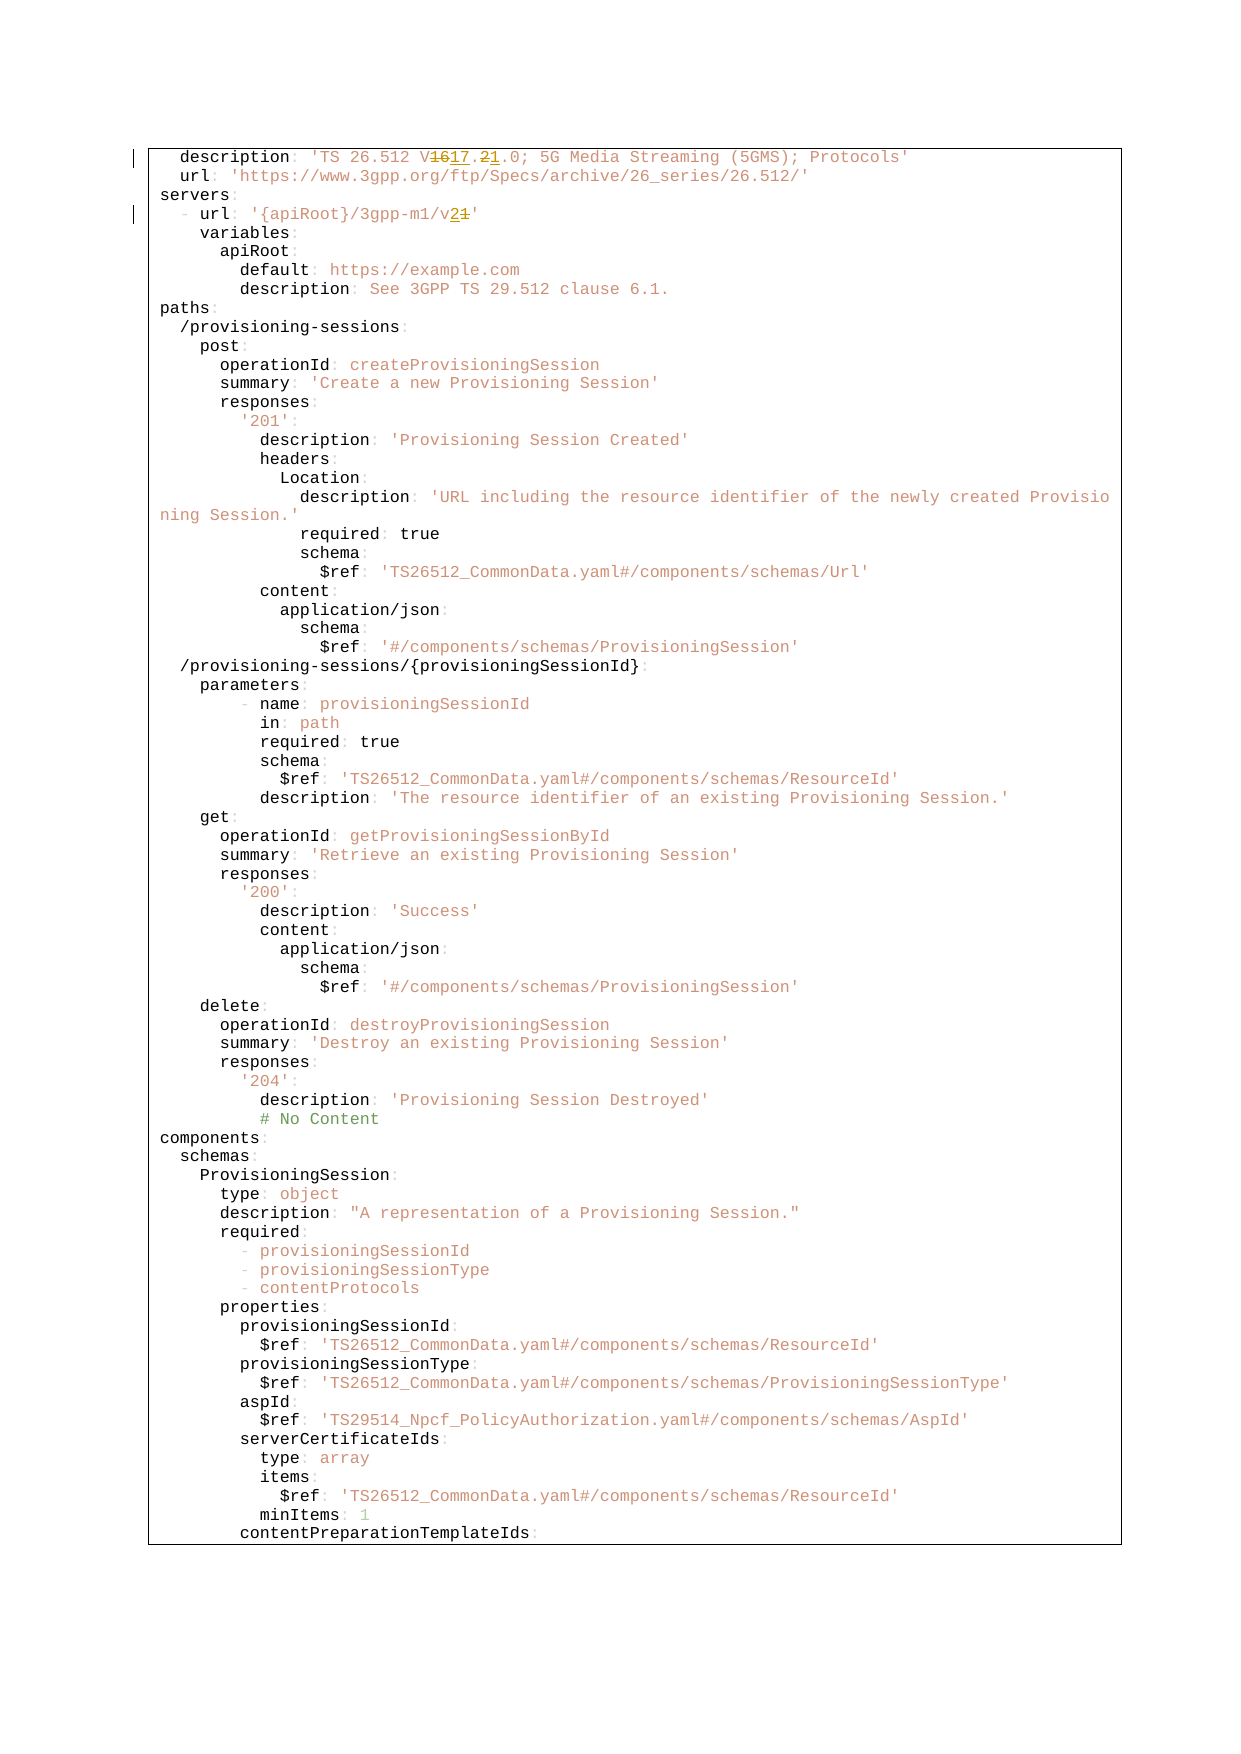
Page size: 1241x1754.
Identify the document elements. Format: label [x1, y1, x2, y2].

table_header [149, 149, 1121, 1544]
